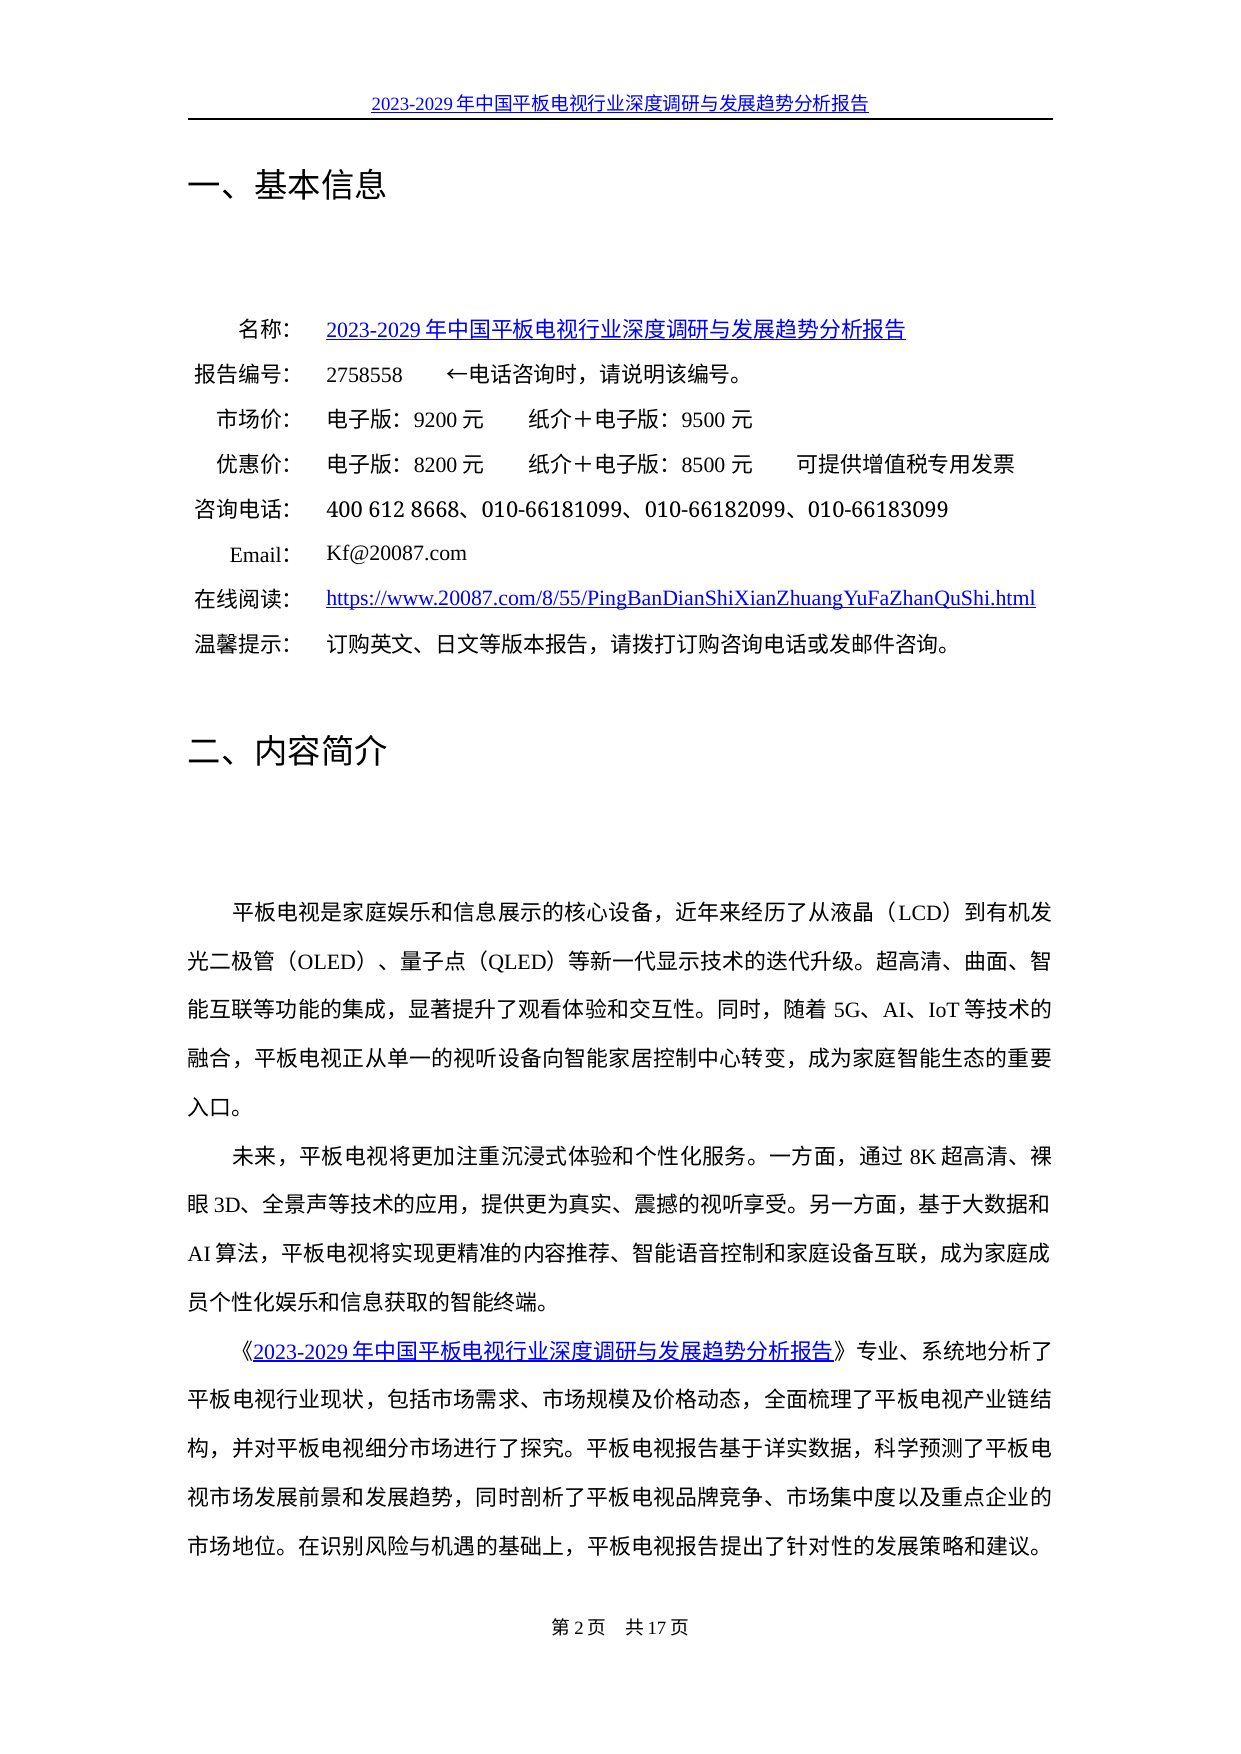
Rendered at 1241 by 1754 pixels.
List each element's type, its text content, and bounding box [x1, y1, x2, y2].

table_cell 市场价： [167, 402, 315, 447]
table_cell 优惠价： [167, 447, 315, 492]
table_cell 在线阅读： [167, 582, 315, 627]
table_header 名称： [167, 312, 315, 357]
table_cell 400 612 8668、010-66181099、010-66182099、010-66183099 [315, 492, 1073, 537]
table_cell 报告编号： [167, 357, 315, 402]
table_cell Email： [167, 537, 315, 582]
table_cell [315, 582, 1073, 627]
title 一、基本信息 [187, 150, 1053, 215]
table_cell Kf@20087.com [315, 537, 1073, 582]
table_cell 咨询电话： [167, 492, 315, 537]
table_header 2023-2029年中国平板电视行业深度调研与发展趋势分析报告 [315, 312, 1073, 357]
table_cell 订购英文、日文等版本报告，请拨打订购咨询电话或发邮件咨询。 [315, 627, 1073, 672]
table_cell 温馨提示： [167, 627, 315, 672]
table_cell 电子版：8200 元 纸介＋电子版：8500 元 可提供增值税专用发票 [315, 447, 1073, 492]
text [187, 894, 1053, 1561]
table_cell 2758558 ←电话咨询时，请说明该编号。 [315, 357, 1073, 402]
table_cell 电子版：9200 元 纸介＋电子版：9500 元 [315, 402, 1073, 447]
title 二、内容简介 [187, 717, 1053, 782]
